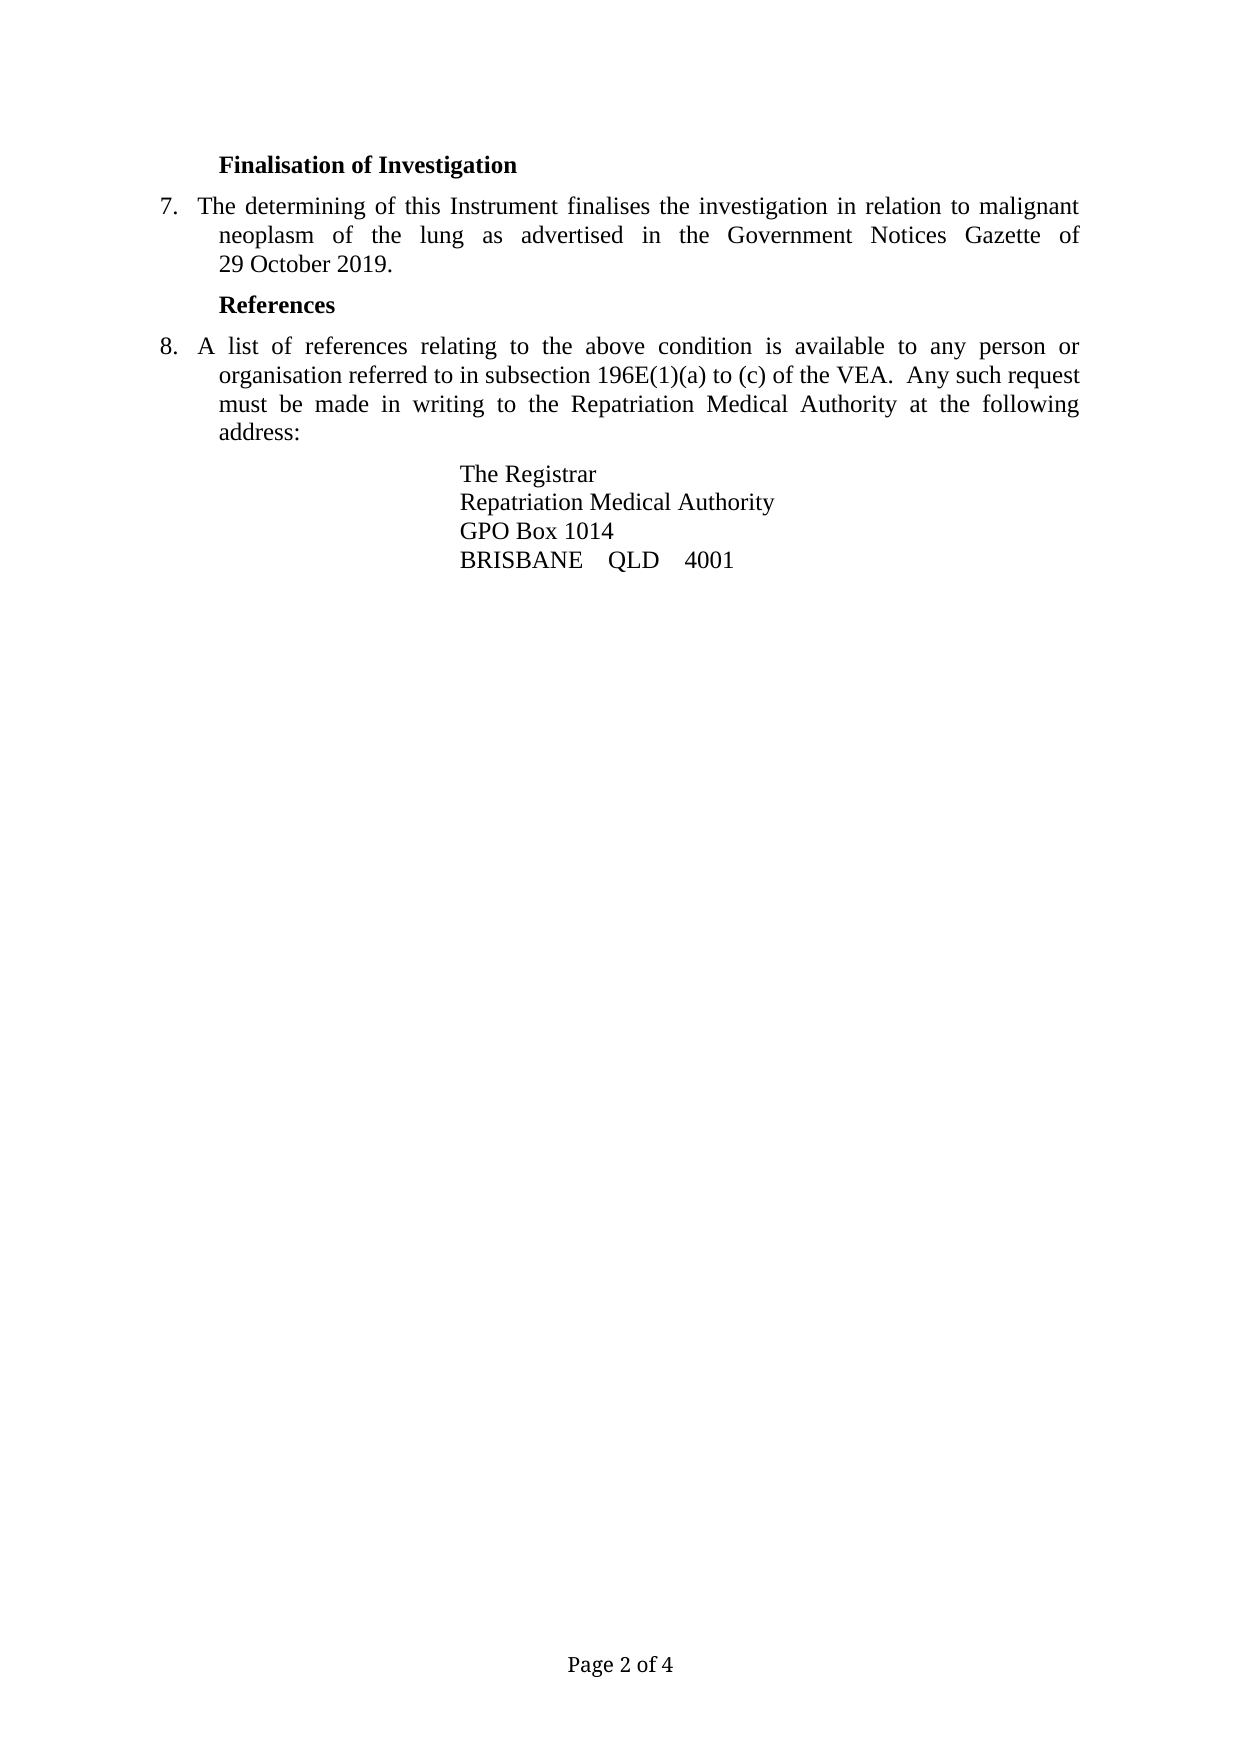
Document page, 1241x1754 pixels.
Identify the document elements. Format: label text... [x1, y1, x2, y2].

list The determining of this Instrument finalises the investigation in relation to malignant neoplasm of the lung as advertised in the Government Notices Gazette of 29 October 2019. [159, 191, 1081, 277]
text Repatriation Medical Authority [459, 487, 1081, 516]
text QLD 4001 [459, 545, 1081, 574]
text The Registrar [459, 459, 1081, 487]
list A list of references relating to the above condition is available to any person or organisation referred to in subsection 196E(1)(a) to (c) of the VEA. Any such request must be made in writing to the Repatriation Medical Authority at the following address: [159, 331, 1081, 446]
text GPO [459, 516, 1081, 545]
text Finalisation of Investigation [218, 150, 1081, 179]
text References [218, 290, 1081, 319]
